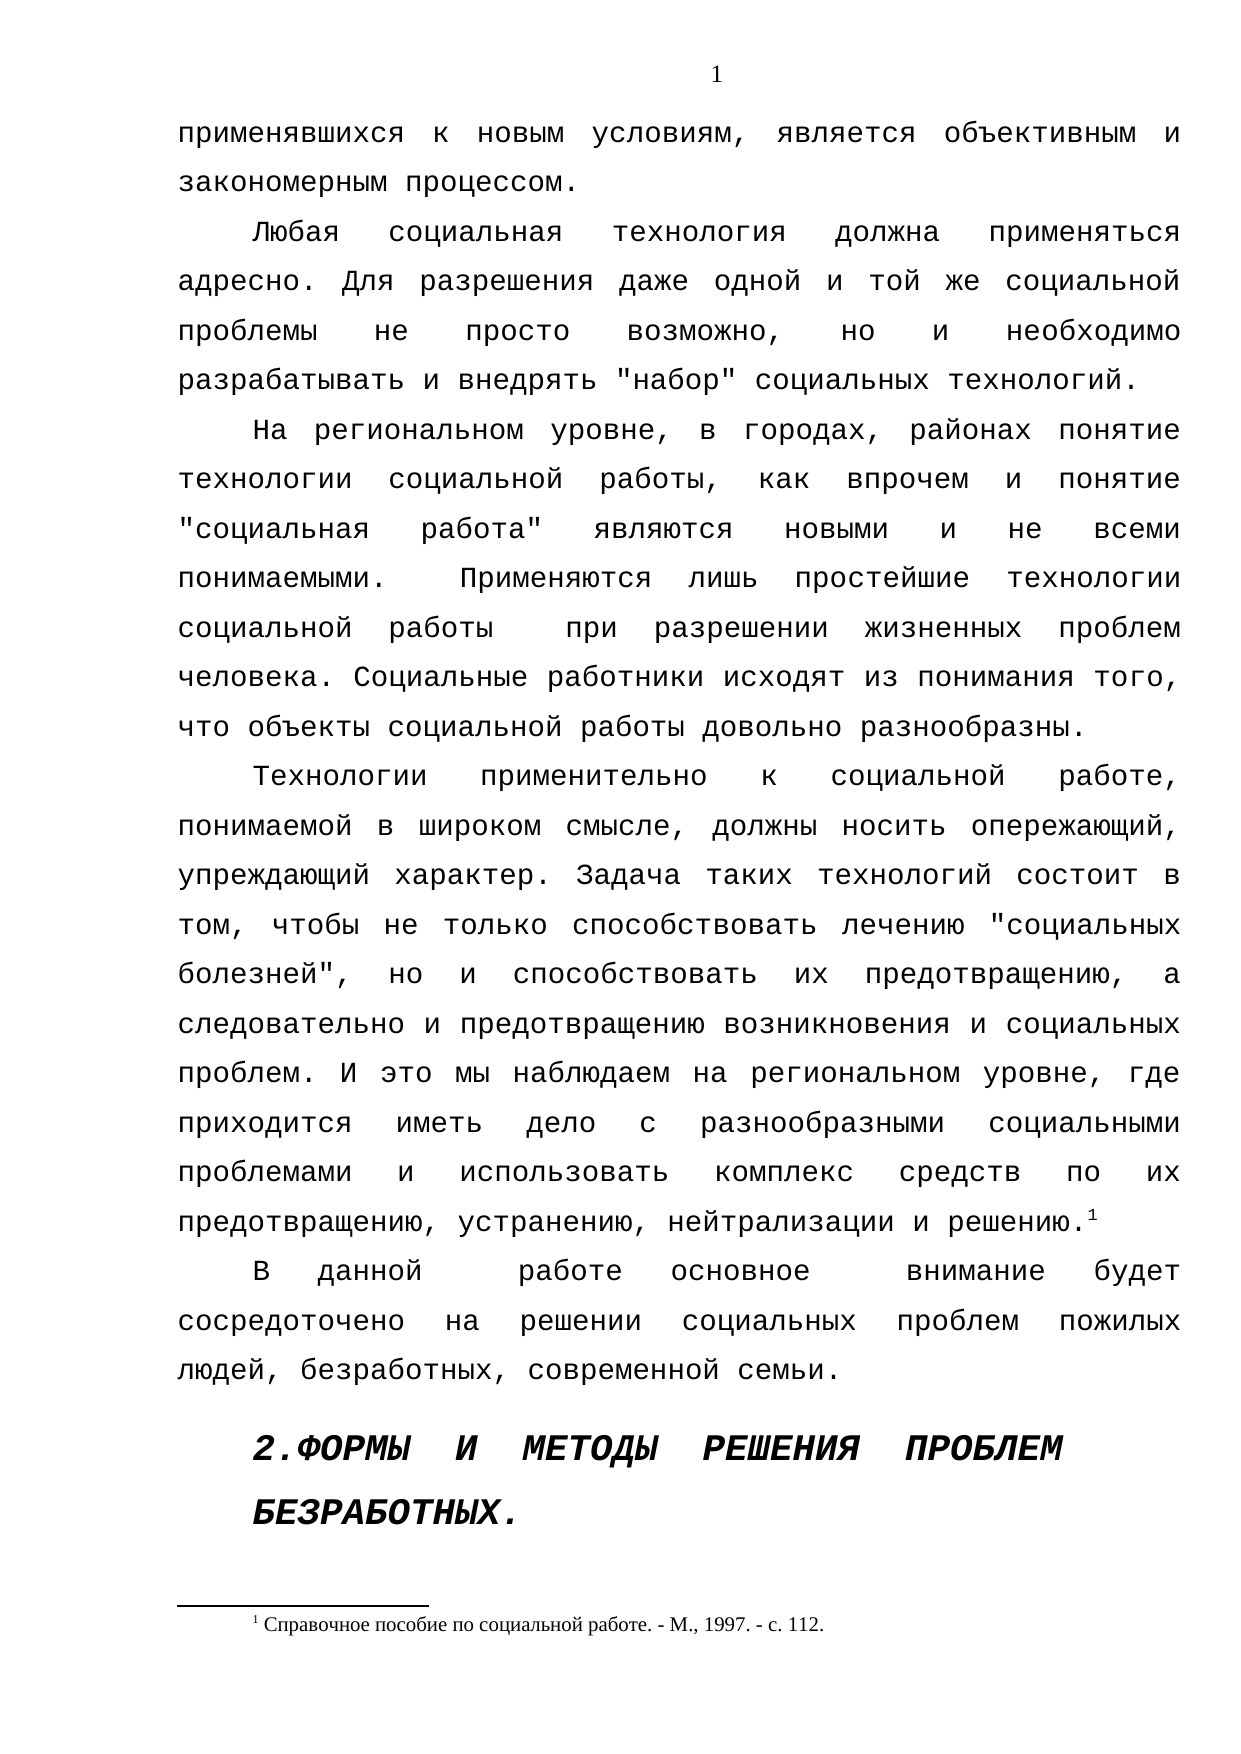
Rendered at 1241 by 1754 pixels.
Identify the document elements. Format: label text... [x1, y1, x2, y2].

subtitle 2.ФОРМЫ И МЕТОДЫ РЕШЕНИЯ ПРОБЛЕМ БЕЗРАБОТНЫХ. [252, 1429, 1181, 1536]
text Любая социальная технология должна применяться адресно. Для разрешения даже одной и той же социальной проблемы не просто возможно, но и необходимо разрабатывать и внедрять "набор" социальных технологий. [177, 217, 1181, 398]
text Технологии применительно к социальной работе, понимаемой в широком смысле, должны носить опережающий, упреждающий характер. Задача таких технологий состоит в том, чтобы не только способствовать лечению "социальных болезней", но и способствовать их предотвращению, а следовательно и предотвращению возникновения и социальных проблем. И это мы наблюдаем на региональном уровне, где приходится иметь дело с разнообразными социальными проблемами и использовать комплекс средств по их предотвращению, устранению, нейтрализации и решению. [177, 761, 1181, 1240]
text В данной работе основное внимание будет сосредоточено на решении социальных проблем пожилых людей, безработных, современной семьи. [177, 1256, 1181, 1388]
text На региональном уровне, в городах, районах понятие технологии социальной работы, как впрочем и понятие "социальная работа" являются новыми и не всеми понимаемыми. Применяются лишь простейшие технологии социальной работы при разрешении жизненных проблем человека. Социальные работники исходят из понимания того, что объекты социальной работы довольно разнообразны. [177, 415, 1181, 745]
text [177, 118, 1181, 201]
